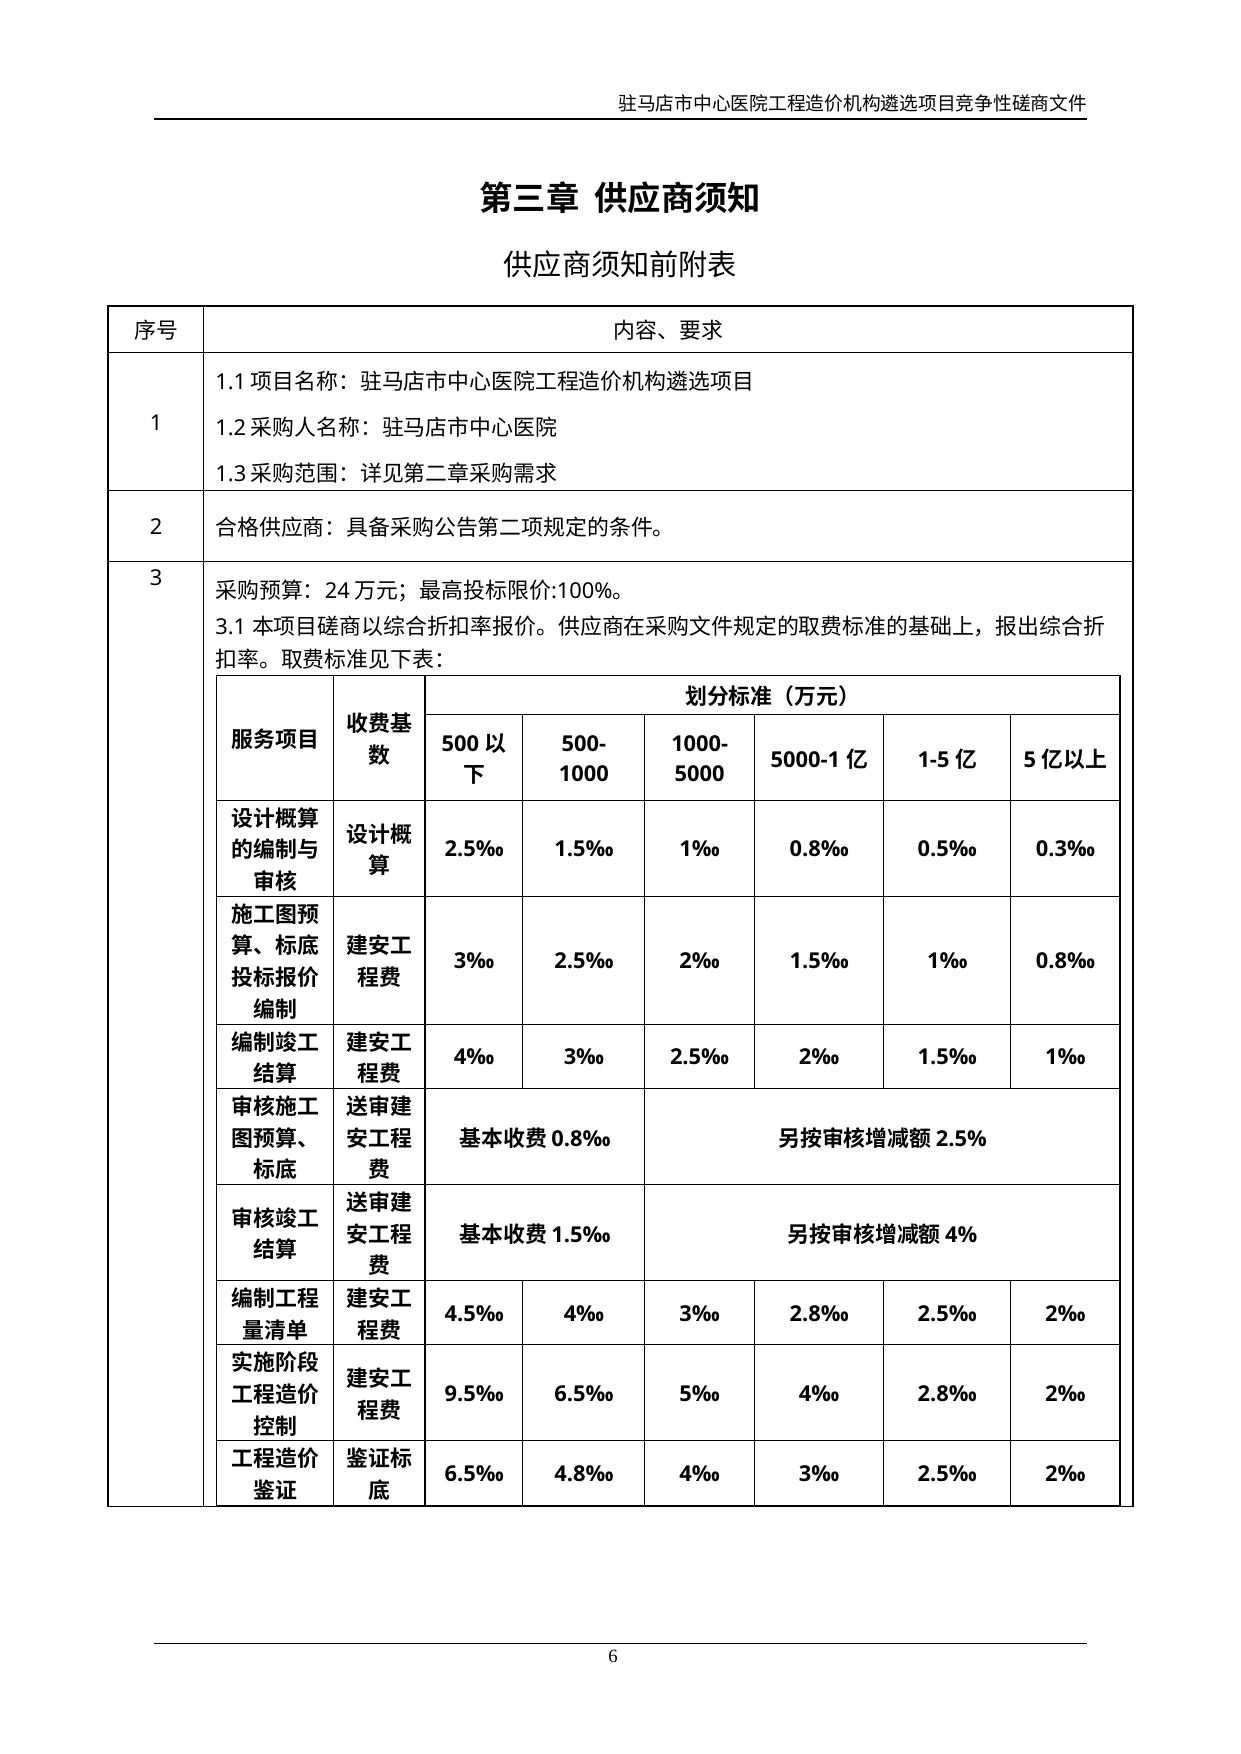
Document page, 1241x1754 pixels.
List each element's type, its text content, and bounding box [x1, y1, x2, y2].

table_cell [204, 562, 1132, 1506]
table_cell 3 [109, 562, 203, 1506]
table_cell 1.1项目名称：驻马店市中心医院工程造价机构遴选项目 1.2采购人名称：驻马店市中心医院 1.3采购范围：详见第二章采购需求 [204, 353, 1132, 490]
text 第三章 供应商须知 [153, 162, 1087, 229]
table_header 序号 [109, 307, 203, 352]
table_cell 2 [109, 491, 203, 561]
table_cell 1 [109, 353, 203, 490]
table_header 内容、要求 [204, 307, 1132, 352]
table_cell 合格供应商：具备采购公告第二项规定的条件。 [204, 491, 1132, 561]
text 供应商须知前附表 [153, 241, 1087, 284]
